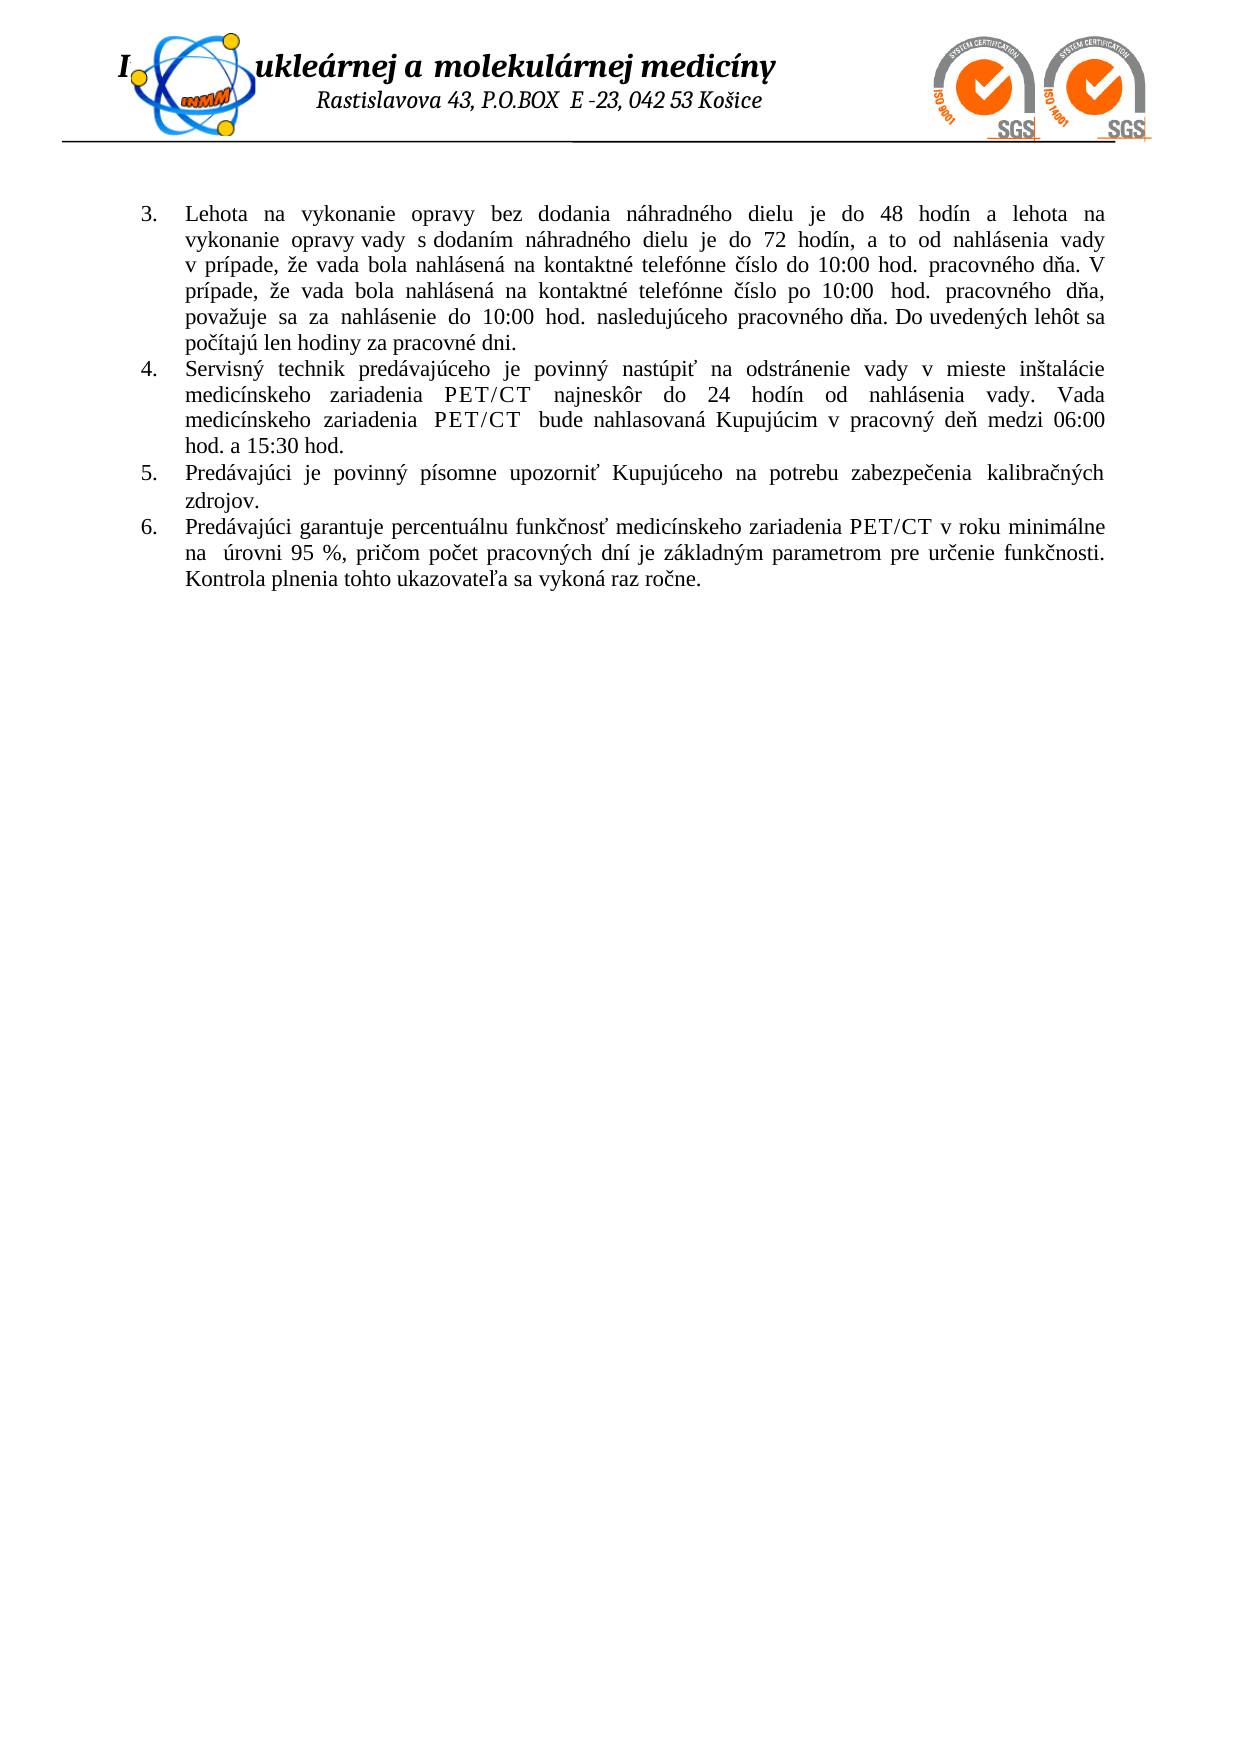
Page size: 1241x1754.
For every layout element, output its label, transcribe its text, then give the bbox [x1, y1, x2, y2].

list Servisný technik predávajúceho je povinný nastúpiť na odstránenie vady v mieste inštalácie medicínskeho zariadenia PET/CT najneskôr do 24 hodín od nahlásenia vady. Vada medicínskeho zariadenia PET/CT bude nahlasovaná Kupujúcim v pracovný deň medzi 06:00 hod. a 15:30 hod. [141, 355, 1106, 459]
picture [1043, 36, 1152, 142]
picture [933, 36, 1041, 140]
list Predávajúci garantuje percentuálnu funkčnosť medicínskeho zariadenia PET/CT v roku minimálne na úrovni 95 %, pričom počet pracovných dní je základným parametrom pre určenie funkčnosti. Kontrola plnenia tohto ukazovateľa sa vykoná raz ročne. [141, 513, 1105, 592]
list Lehota na vykonanie opravy bez dodania náhradného dielu je do 48 hodín a lehota na vykonanie opravy vady s dodaním náhradného dielu je do 72 hodín, a to od nahlásenia vady v prípade, že vada bola nahlásená na kontaktné telefónne číslo do 10:00 hod. pracovného dňa. V prípade, že vada bola nahlásená na kontaktné telefónne číslo po 10:00 hod. pracovného dňa, považuje sa za nahlásenie do 10:00 hod. nasledujúceho pracovného dňa. Do uvedených lehôt sa počítajú len hodiny za pracovné dni. [141, 201, 1106, 355]
list Predávajúci je povinný písomne upozorniť Kupujúceho na potrebu zabezpečenia kalibračných zdrojov. [141, 459, 1105, 513]
picture [131, 33, 256, 136]
